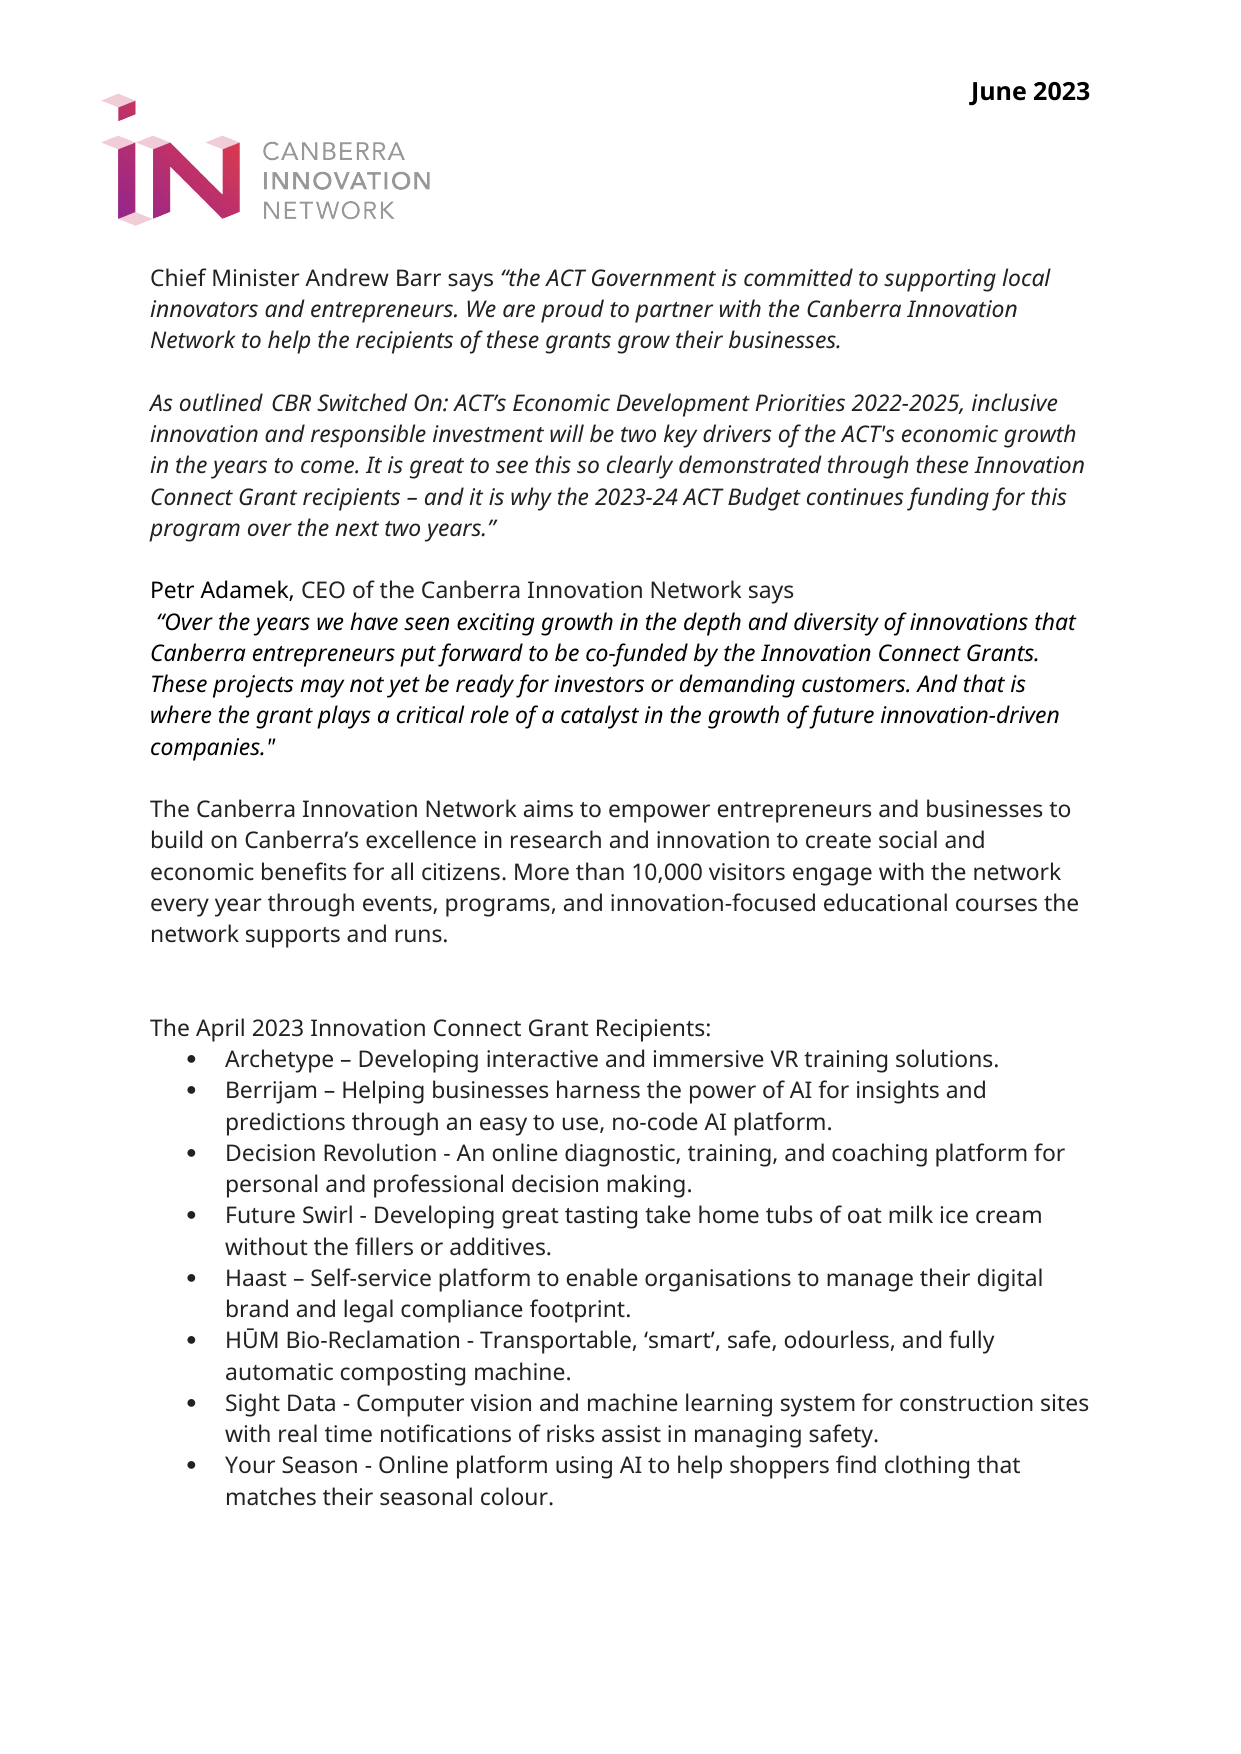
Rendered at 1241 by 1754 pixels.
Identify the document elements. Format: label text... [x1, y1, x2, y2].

list Your Season - Online platform using AI to help shoppers find clothing that matches their seasonal colour. [187, 1449, 1090, 1512]
list HŪM Bio-Reclamation - Transportable, ‘smart’, safe, odourless, and fully automatic composting machine. [187, 1324, 1090, 1387]
list Berrijam – Helping businesses harness the power of AI for insights and predictions through an easy to use, no-code AI platform. [187, 1074, 1090, 1137]
text The Canberra Innovation Network aims to empower entrepreneurs and businesses to build on Canberra’s excellence in research and innovation to create social and economic benefits for all citizens. More than 10,000 visitors engage with the network every year through events, programs, and innovation-focused educational courses the network supports and runs. [150, 793, 1090, 949]
text The April 2023 Innovation Connect Grant Recipients: [150, 1012, 1090, 1043]
text Petr Adamek, CEO of the Canberra Innovation Network says [150, 574, 1090, 606]
text As outlined CBR Switched On: ACT’s Economic Development Priorities 2022-2025, inclusive innovation and responsible investment will be two key drivers of the ACT's economic growth in the years to come. It is great to see this so clearly demonstrated through these Innovation Connect Grant recipients – and it is why the 2023-24 ACT Budget continues funding for this program over the next two years.” [150, 387, 1090, 543]
text Chief Minister Andrew Barr says “the ACT Government is committed to supporting local innovators and entrepreneurs. We are proud to partner with the Canberra Innovation Network to help the recipients of these grants grow their businesses. [150, 262, 1090, 356]
list Archetype – Developing interactive and immersive VR training solutions. [187, 1043, 1090, 1074]
list Future Swirl - Developing great tasting take home tubs of oat milk ice cream without the fillers or additives. [187, 1199, 1090, 1262]
picture [80, 76, 430, 262]
list Haast – Self-service platform to enable organisations to manage their digital brand and legal compliance footprint. [187, 1262, 1090, 1324]
list Sight Data - Computer vision and machine learning system for construction sites with real time notifications of risks assist in managing safety. [187, 1387, 1090, 1449]
text “Over the years we have seen exciting growth in the depth and diversity of innovations that Canberra entrepreneurs put forward to be co-funded by the Innovation Connect Grants. These projects may not yet be ready for investors or demanding customers. And that is where the grant plays a critical role of a catalyst in the growth of future innovation-driven companies." [150, 606, 1090, 762]
list Decision Revolution - An online diagnostic, training, and coaching platform for personal and professional decision making. [187, 1137, 1090, 1199]
